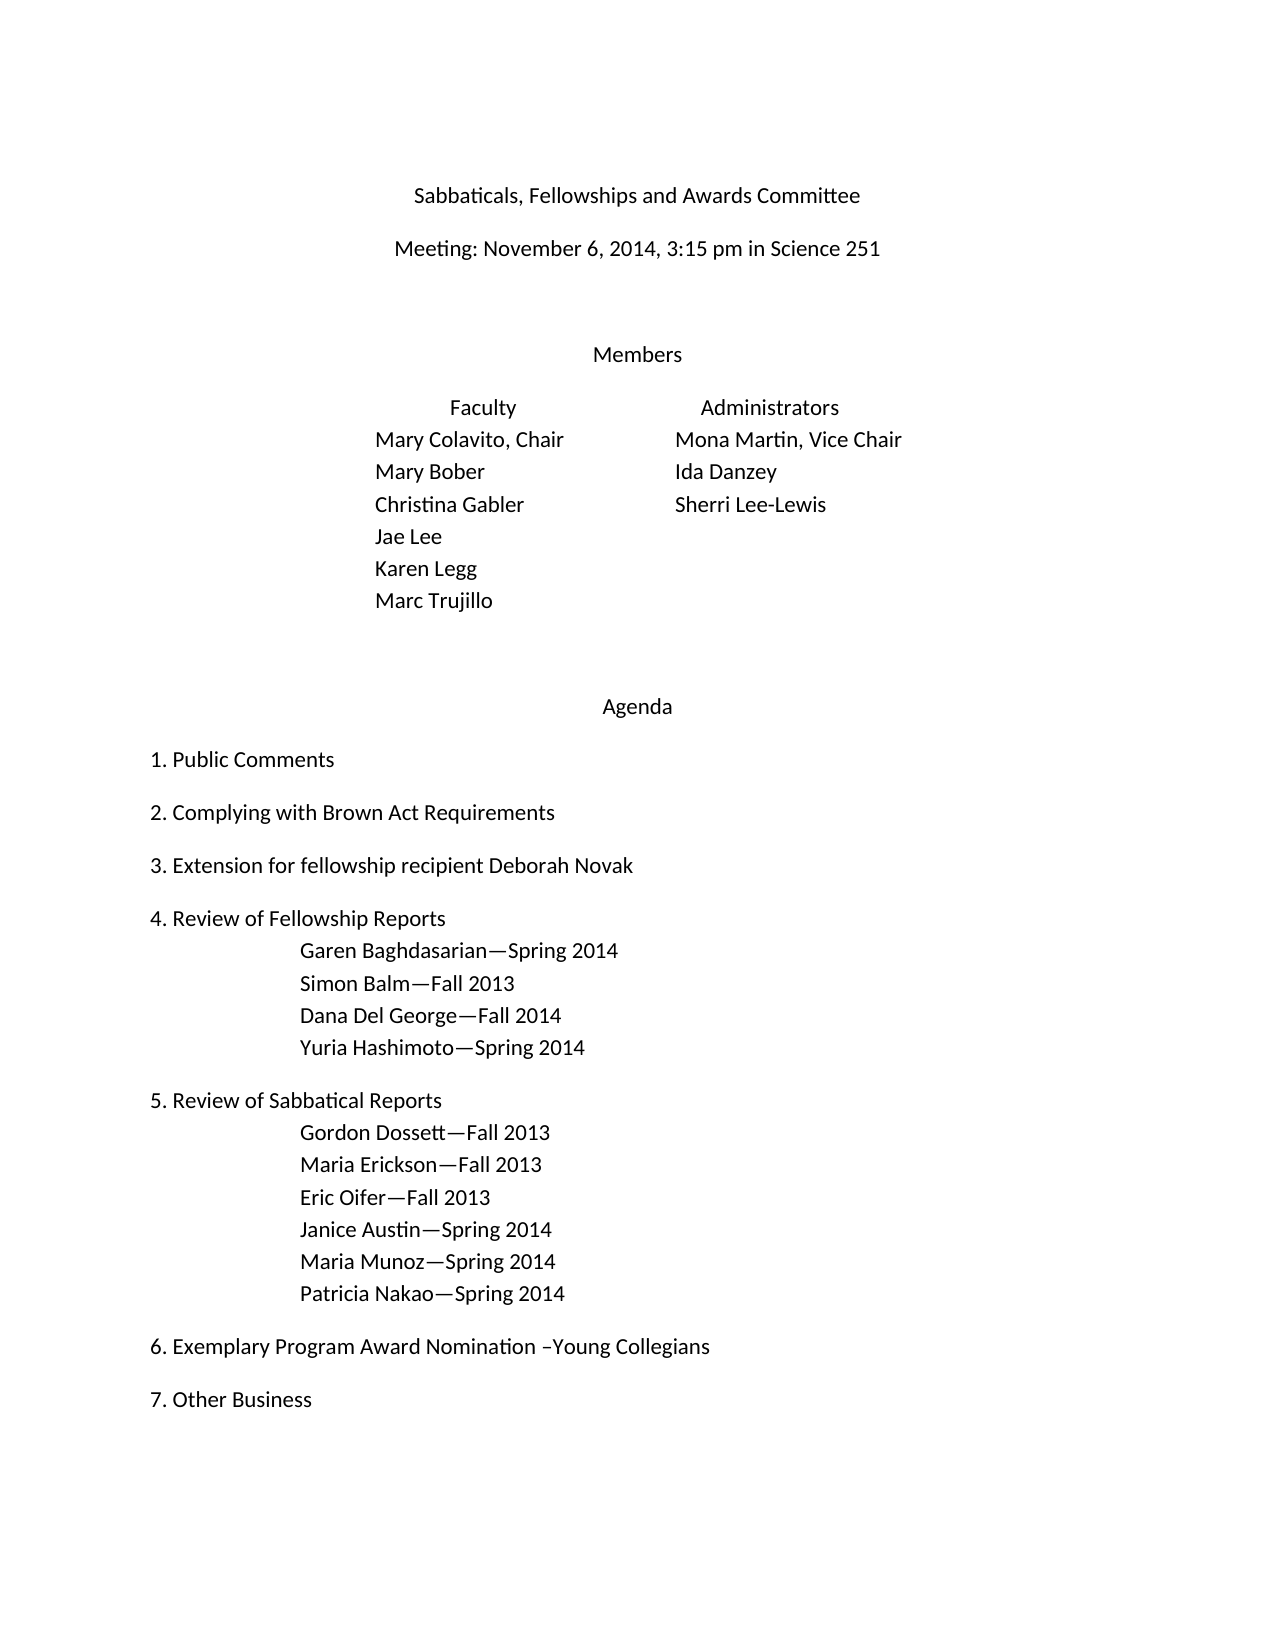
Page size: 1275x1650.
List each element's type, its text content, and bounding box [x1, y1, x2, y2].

text Agenda [150, 692, 1125, 720]
text 3. Extension for fellowship recipient Deborah Novak [150, 851, 1125, 879]
text 7. Other Business [150, 1385, 1125, 1413]
text 5. Review of Sabbatical Reports Gordon Dossett—Fall 2013 Maria Erickson—Fall 2013 Eric Oifer—Fall 2013 Janice Austin—Spring 2014 Maria Munoz—Spring 2014 Patricia Nakao—Spring 2014 [150, 1086, 1125, 1307]
text 2. Complying with Brown Act Requirements [150, 798, 1125, 826]
text Members [150, 340, 1125, 368]
text Faculty Administrators Mary Colavito, Chair Mona Martin, Vice Chair Mary Bober Ida Danzey Christina Gabler Sherri Lee-Lewis Jae Lee Karen Legg Marc Trujillo [150, 393, 1125, 614]
text 4. Review of Fellowship Reports Garen Baghdasarian—Spring 2014 Simon Balm—Fall 2013 Dana Del George—Fall 2014 Yuria Hashimoto—Spring 2014 [150, 904, 1125, 1061]
text Meeting: November 6, 2014, 3:15 pm in Science 251 [150, 234, 1125, 262]
text 6. Exemplary Program Award Nomination –Young Collegians [150, 1332, 1125, 1360]
text Sabbaticals, Fellowships and Awards Committee [150, 181, 1125, 209]
text 1. Public Comments [150, 745, 1125, 773]
